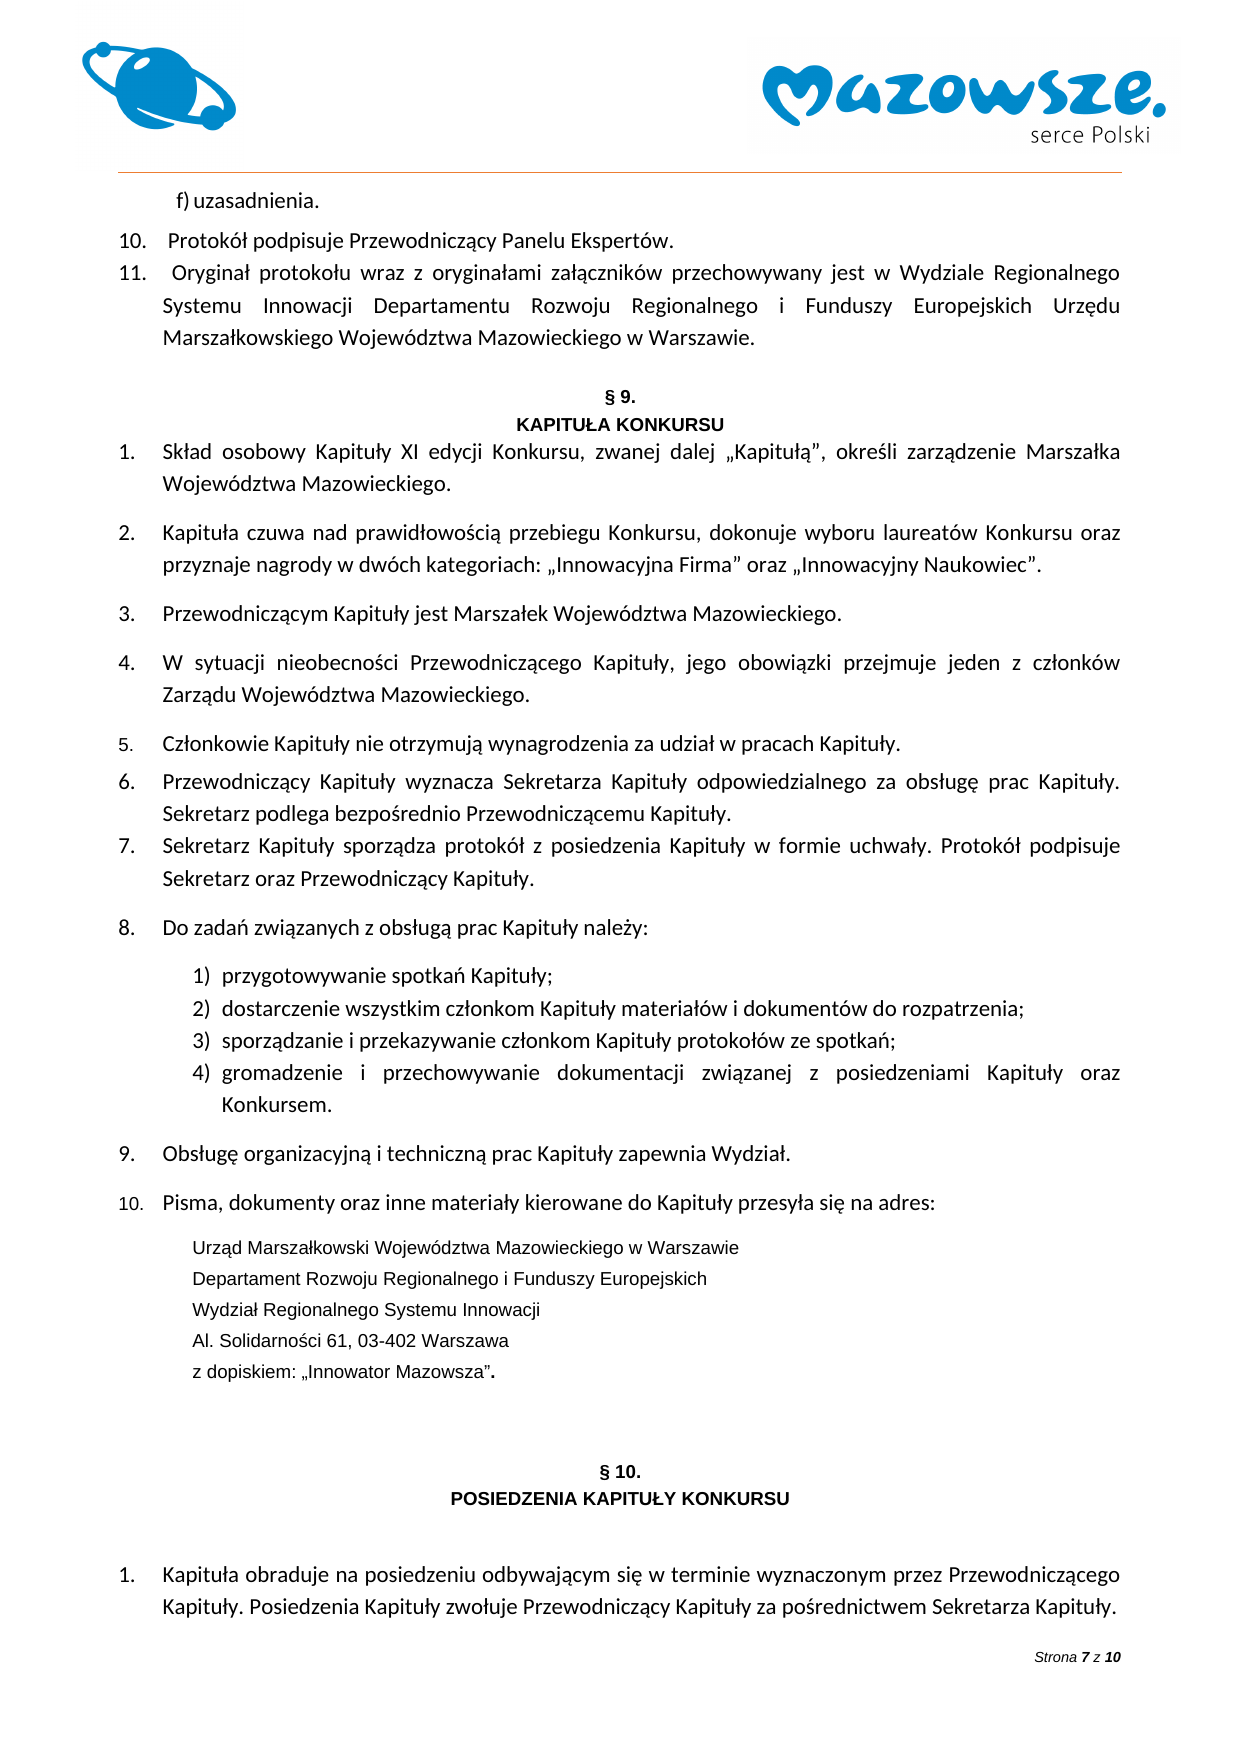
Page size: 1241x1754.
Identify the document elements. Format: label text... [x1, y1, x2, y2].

list Do zadań związanych z obsługą prac Kapituły należy: [118, 913, 1122, 941]
list Protokół podpisuje Przewodniczący Panelu Ekspertów. [118, 226, 1122, 254]
list uzasadnienia. [118, 186, 1122, 214]
list Sekretarz Kapituły sporządza protokół z posiedzenia Kapituły w formie uchwały. Protokół podpisuje Sekretarz oraz Przewodniczący Kapituły. [118, 832, 1122, 892]
subtitle Kapituła konkursu [118, 413, 1122, 435]
subtitle POSIEDZENIA Kapituły Konkursu [118, 1488, 1122, 1509]
list przygotowywanie spotkań Kapituły; [192, 961, 1122, 989]
text Wydział Regionalnego Systemu Innowacji [192, 1299, 1122, 1320]
list Przewodniczącym Kapituły jest Marszałek Województwa Mazowieckiego. [118, 599, 1122, 627]
list Kapituła obraduje na posiedzeniu odbywającym się w terminie wyznaczonym przez Przewodniczącego Kapituły. Posiedzenia Kapituły zwołuje Przewodniczący Kapituły za pośrednictwem Sekretarza Kapituły. [118, 1560, 1122, 1620]
list Oryginał protokołu wraz z oryginałami załączników przechowywany jest w Wydziale Regionalnego Systemu Innowacji Departamentu Rozwoju Regionalnego i Funduszy Europejskich Urzędu Marszałkowskiego Województwa Mazowieckiego w Warszawie. [118, 258, 1122, 351]
subtitle § 10. [118, 1461, 1122, 1482]
list W sytuacji nieobecności Przewodniczącego Kapituły, jego obowiązki przejmuje jeden z członków Zarządu Województwa Mazowieckiego. [118, 648, 1122, 708]
subtitle § 9. [118, 386, 1122, 408]
text Al. Solidarności 61, 03-402 Warszawa [192, 1330, 1122, 1351]
list Pisma, dokumenty oraz inne materiały kierowane do Kapituły przesyła się na adres: [118, 1188, 1122, 1216]
list sporządzanie i przekazywanie członkom Kapituły protokołów ze spotkań; [192, 1026, 1122, 1054]
list Obsługę organizacyjną i techniczną prac Kapituły zapewnia Wydział. [118, 1139, 1122, 1167]
list Skład osobowy Kapituły XI edycji Konkursu, zwanej dalej „Kapitułą”, określi zarządzenie Marszałka Województwa Mazowieckiego. [118, 437, 1122, 497]
list dostarczenie wszystkim członkom Kapituły materiałów i dokumentów do rozpatrzenia; [192, 994, 1122, 1022]
list Przewodniczący Kapituły wyznacza Sekretarza Kapituły odpowiedzialnego za obsługę prac Kapituły. Sekretarz podlega bezpośrednio Przewodniczącemu Kapituły. [118, 767, 1122, 827]
picture [746, 37, 1182, 154]
list Kapituła czuwa nad prawidłowością przebiegu Konkursu, dokonuje wyboru laureatów Konkursu oraz przyznaje nagrody w dwóch kategoriach: „Innowacyjna Firma” oraz „Innowacyjny Naukowiec”. [118, 518, 1122, 578]
list Członkowie Kapituły nie otrzymują wynagrodzenia za udział w pracach Kapituły. [118, 729, 1122, 757]
text z dopiskiem: „Innowator Mazowsza”. [118, 1361, 1122, 1382]
text Urząd Marszałkowski Województwa Mazowieckiego w Warszawie [192, 1237, 1122, 1258]
picture [74, 1, 244, 171]
text Departament Rozwoju Regionalnego i Funduszy Europejskich [192, 1268, 1122, 1289]
list gromadzenie i przechowywanie dokumentacji związanej z posiedzeniami Kapituły oraz Konkursem. [192, 1058, 1122, 1118]
